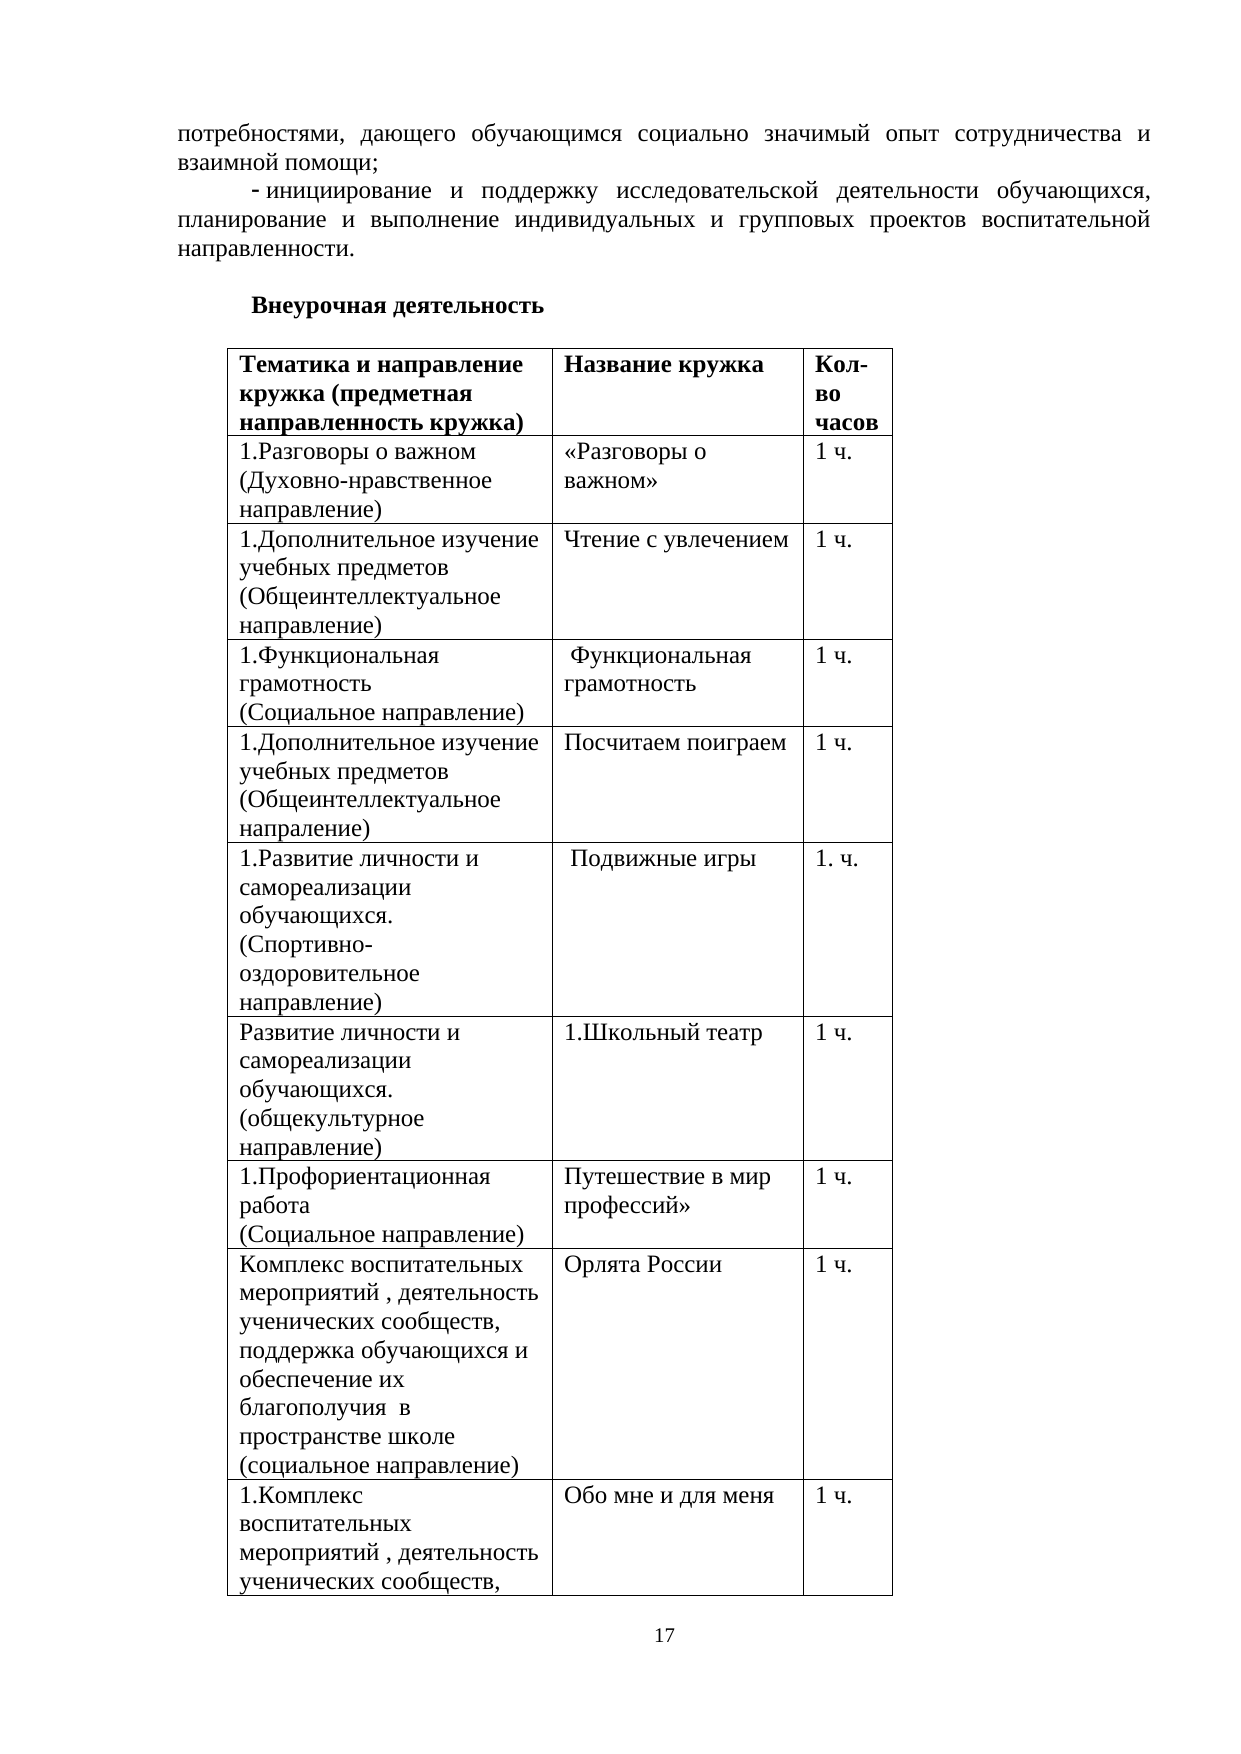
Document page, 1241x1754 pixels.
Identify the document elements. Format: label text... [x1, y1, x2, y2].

table_header Кол-во часов [804, 349, 892, 435]
table_cell 1.Профориентационная работа (Социальное направление) [228, 1161, 552, 1248]
table_cell Путешествие в мир профессий» [553, 1161, 803, 1248]
table_cell 1 ч. [804, 640, 892, 726]
table_cell 1.Школьный театр [553, 1017, 803, 1160]
table_cell Чтение с увлечением [553, 524, 803, 639]
table_header Тематика и направление кружка (предметная направленность кружка) [228, 349, 552, 435]
table_cell 1 ч. [804, 436, 892, 523]
text Внеурочная деятельность [177, 291, 1152, 319]
table_cell 1.Функциональная грамотность (Социальное направление) [228, 640, 552, 726]
table_cell Посчитаем поиграем [553, 727, 803, 842]
table_cell 1 ч. [804, 1480, 892, 1595]
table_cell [228, 1480, 552, 1595]
table_cell Обо мне и для меня [553, 1480, 803, 1595]
table_cell 1.Развитие личности и самореализации обучающихся. (Спортивно-оздоровительное направление) [228, 843, 552, 1016]
table_cell Орлята России [553, 1249, 803, 1479]
table_cell 1.Дополнительное изучение учебных предметов (Общеинтеллектуальное напраление) [228, 727, 552, 842]
table_cell 1.Разговоры о важном (Духовно-нравственное направление) [228, 436, 552, 523]
table_cell 1 ч. [804, 727, 892, 842]
table_cell 1.Дополнительное изучение учебных предметов (Общеинтеллектуальное направление) [228, 524, 552, 639]
table_cell Развитие личности и самореализации обучающихся. (общекультурное направление) [228, 1017, 552, 1160]
table_cell Подвижные игры [553, 843, 803, 1016]
table_cell 1 ч. [804, 524, 892, 639]
table_cell 1. ч. [804, 843, 892, 1016]
table_cell 1 ч. [804, 1161, 892, 1248]
table_cell «Разговоры о важном» [553, 436, 803, 523]
table_cell 1 ч. [804, 1017, 892, 1160]
table_header Название кружка [553, 349, 803, 435]
table_cell Функциональная грамотность [553, 640, 803, 726]
list инициирование и поддержку исследовательской деятельности обучающихся, планирование и выполнение индивидуальных и групповых проектов воспитательной направленности. [177, 176, 1152, 262]
table_cell Комплекс воспитательных мероприятий , деятельность ученических сообществ, поддержка обучающихся и обеспечение их благополучия в пространстве школе (социальное направление) [228, 1249, 552, 1479]
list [177, 118, 1152, 176]
table_cell 1 ч. [804, 1249, 892, 1479]
